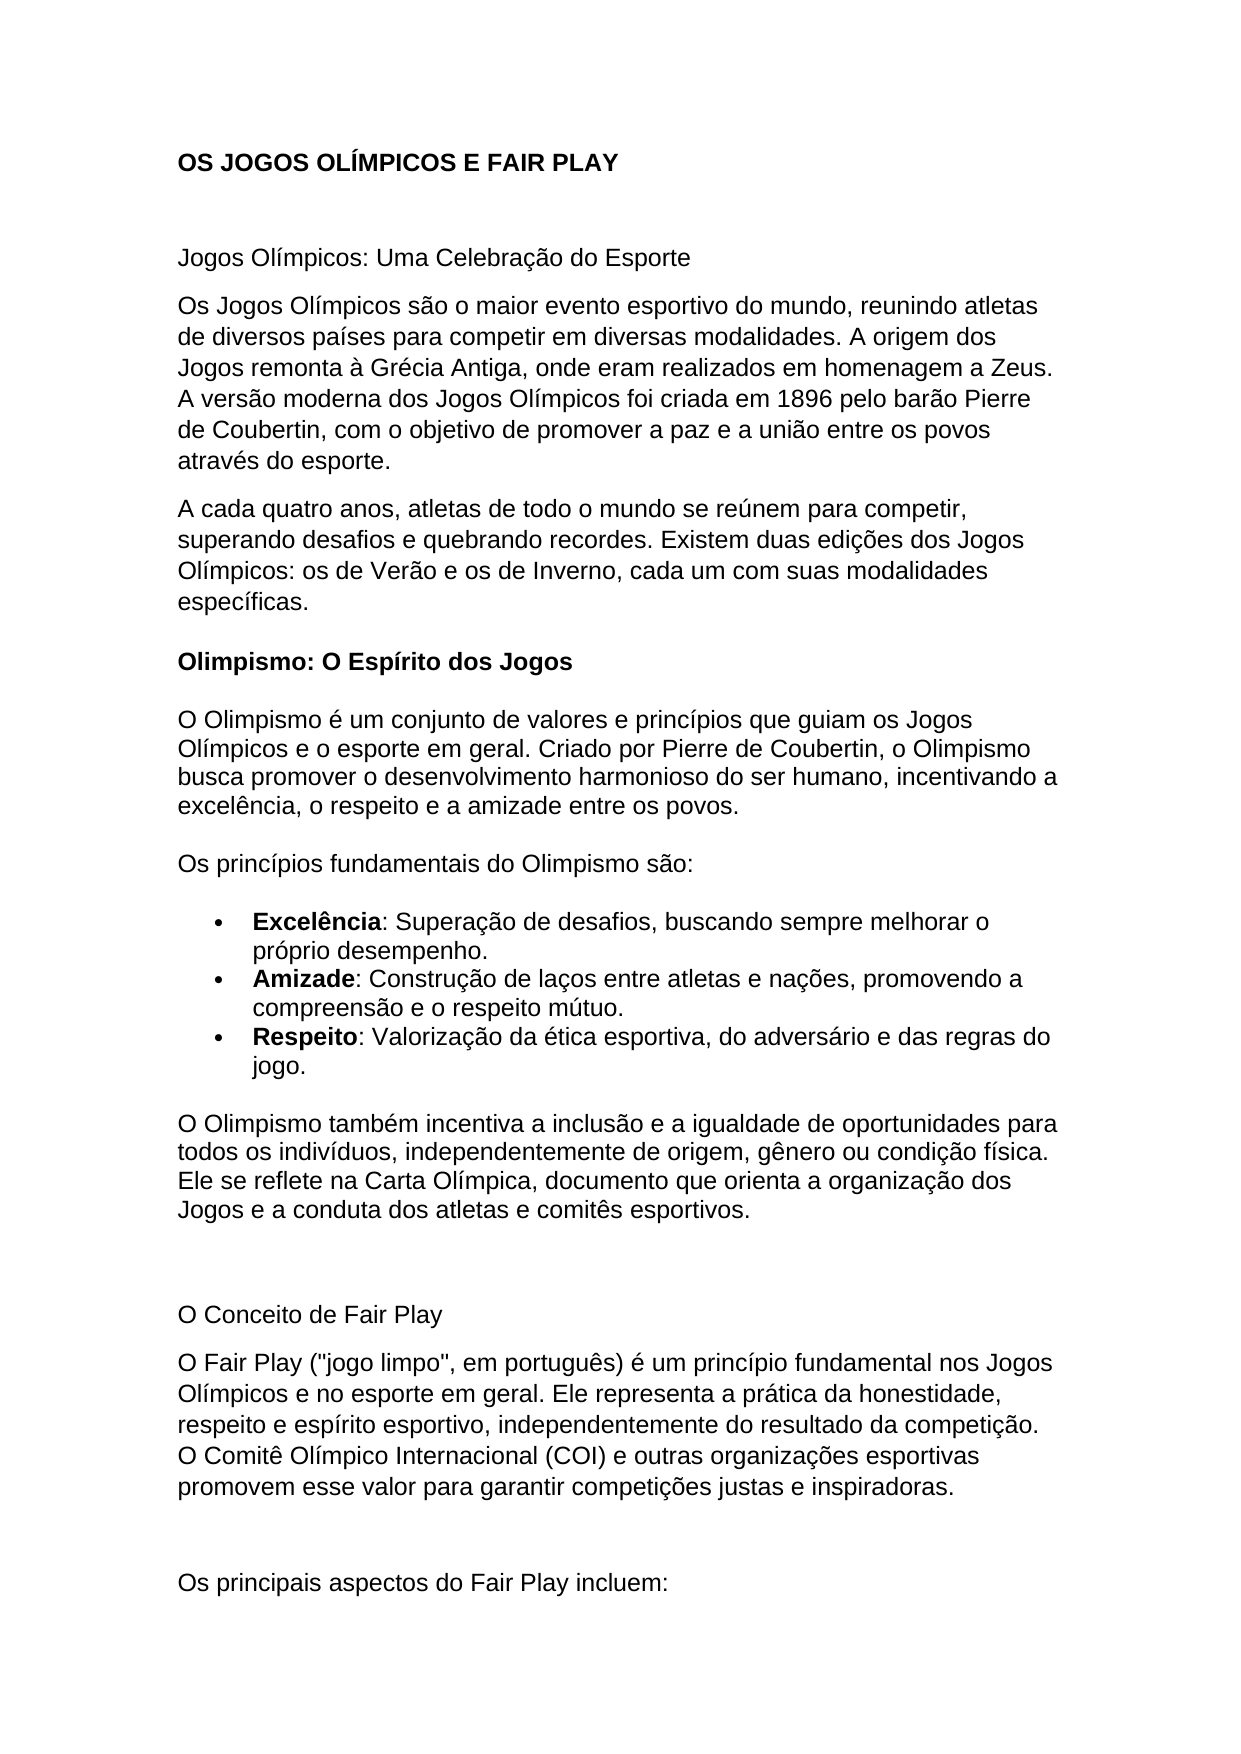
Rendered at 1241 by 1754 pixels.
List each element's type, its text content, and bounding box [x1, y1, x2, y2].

text A cada quatro anos, atletas de todo o mundo se reúnem para competir, superando desafios e quebrando recordes. Existem duas edições dos Jogos Olímpicos: os de Verão e os de Inverno, cada um com suas modalidades específicas. [177, 494, 1063, 616]
text O Fair Play ("jogo limpo", em português) é um princípio fundamental nos Jogos Olímpicos e no esporte em geral. Ele representa a prática da honestidade, respeito e espírito esportivo, independentemente do resultado da competição. O Comitê Olímpico Internacional (COI) e outras organizações esportivas promovem esse valor para garantir competições justas e inspiradoras. [177, 1348, 1063, 1501]
text Os principais aspectos do Fair Play incluem: [177, 1568, 1063, 1597]
text OS JOGOS OLÍMPICOS E FAIR PLAY [177, 148, 1063, 176]
text Os Jogos Olímpicos são o maior evento esportivo do mundo, reunindo atletas de diversos países para competir em diversas modalidades. A origem dos Jogos remonta à Grécia Antiga, onde eram realizados em homenagem a Zeus. A versão moderna dos Jogos Olímpicos foi criada em 1896 pelo barão Pierre de Coubertin, com o objetivo de promover a paz e a união entre os povos através do esporte. [177, 291, 1063, 475]
text Jogos Olímpicos: Uma Celebração do Esporte [177, 243, 1063, 272]
text Os princípios fundamentais do Olimpismo são: [177, 849, 1063, 878]
text O Olimpismo também incentiva a inclusão e a igualdade de oportunidades para todos os indivíduos, independentemente de origem, gênero ou condição física. Ele se reflete na Carta Olímpica, documento que orienta a organização dos Jogos e a conduta dos atletas e comitês esportivos. [177, 1109, 1063, 1224]
text O Conceito de Fair Play [177, 1301, 1063, 1329]
text O Olimpismo é um conjunto de valores e princípios que guiam os Jogos Olímpicos e o esporte em geral. Criado por Pierre de Coubertin, o Olimpismo busca promover o desenvolvimento harmonioso do ser humano, incentivando a excelência, o respeito e a amizade entre os povos. [177, 705, 1063, 820]
list Excelência: Superação de desafios, buscando sempre melhorar o próprio desempenho. [215, 907, 1063, 964]
text Olimpismo: O Espírito dos Jogos [177, 647, 1063, 676]
list Amizade: Construção de laços entre atletas e nações, promovendo a compreensão e o respeito mútuo. [215, 964, 1063, 1022]
list Respeito: Valorização da ética esportiva, do adversário e das regras do jogo. [215, 1022, 1063, 1079]
